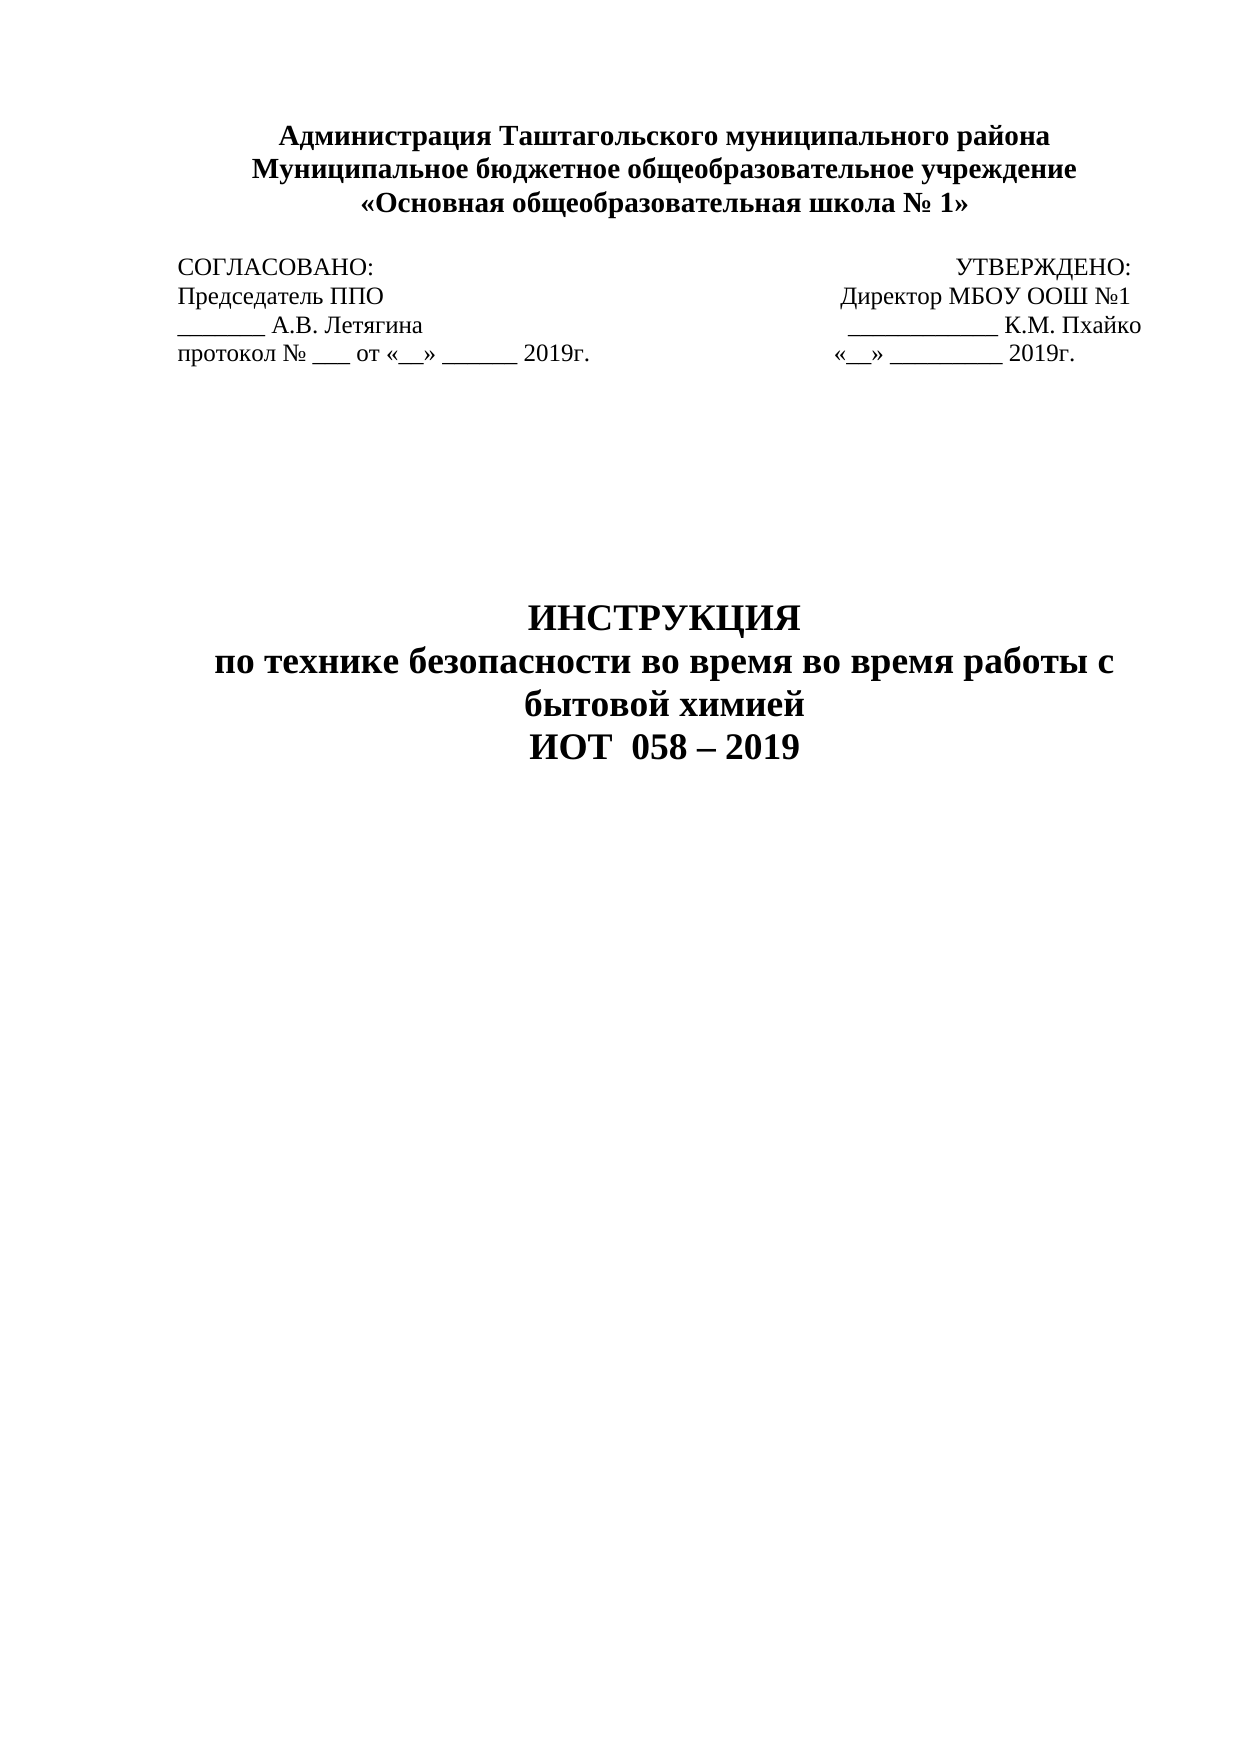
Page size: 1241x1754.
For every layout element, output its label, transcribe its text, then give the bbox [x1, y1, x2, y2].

text Муниципальное бюджетное общеобразовательное учреждение [177, 152, 1152, 185]
text «Основная общеобразовательная школа № 1» [177, 185, 1152, 219]
text Администрация Таштагольского муниципального района [177, 118, 1152, 152]
text по технике безопасности во время во время работы с бытовой химией [177, 638, 1152, 724]
text СОГЛАСОВАНО: УТВЕРЖДЕНО: [177, 252, 1152, 281]
text ИОТ 058 – 2019 [177, 724, 1152, 767]
text Председатель ППО Директор МБОУ ООШ №1 [177, 281, 1152, 310]
text протокол № ___ от «__» ______ 2019г. «__» _________ 2019г. [177, 338, 1152, 367]
text ИНСТРУКЦИЯ [177, 595, 1152, 638]
text _______ А.В. Летягина ____________ К.М. Пхайко [177, 310, 1152, 338]
